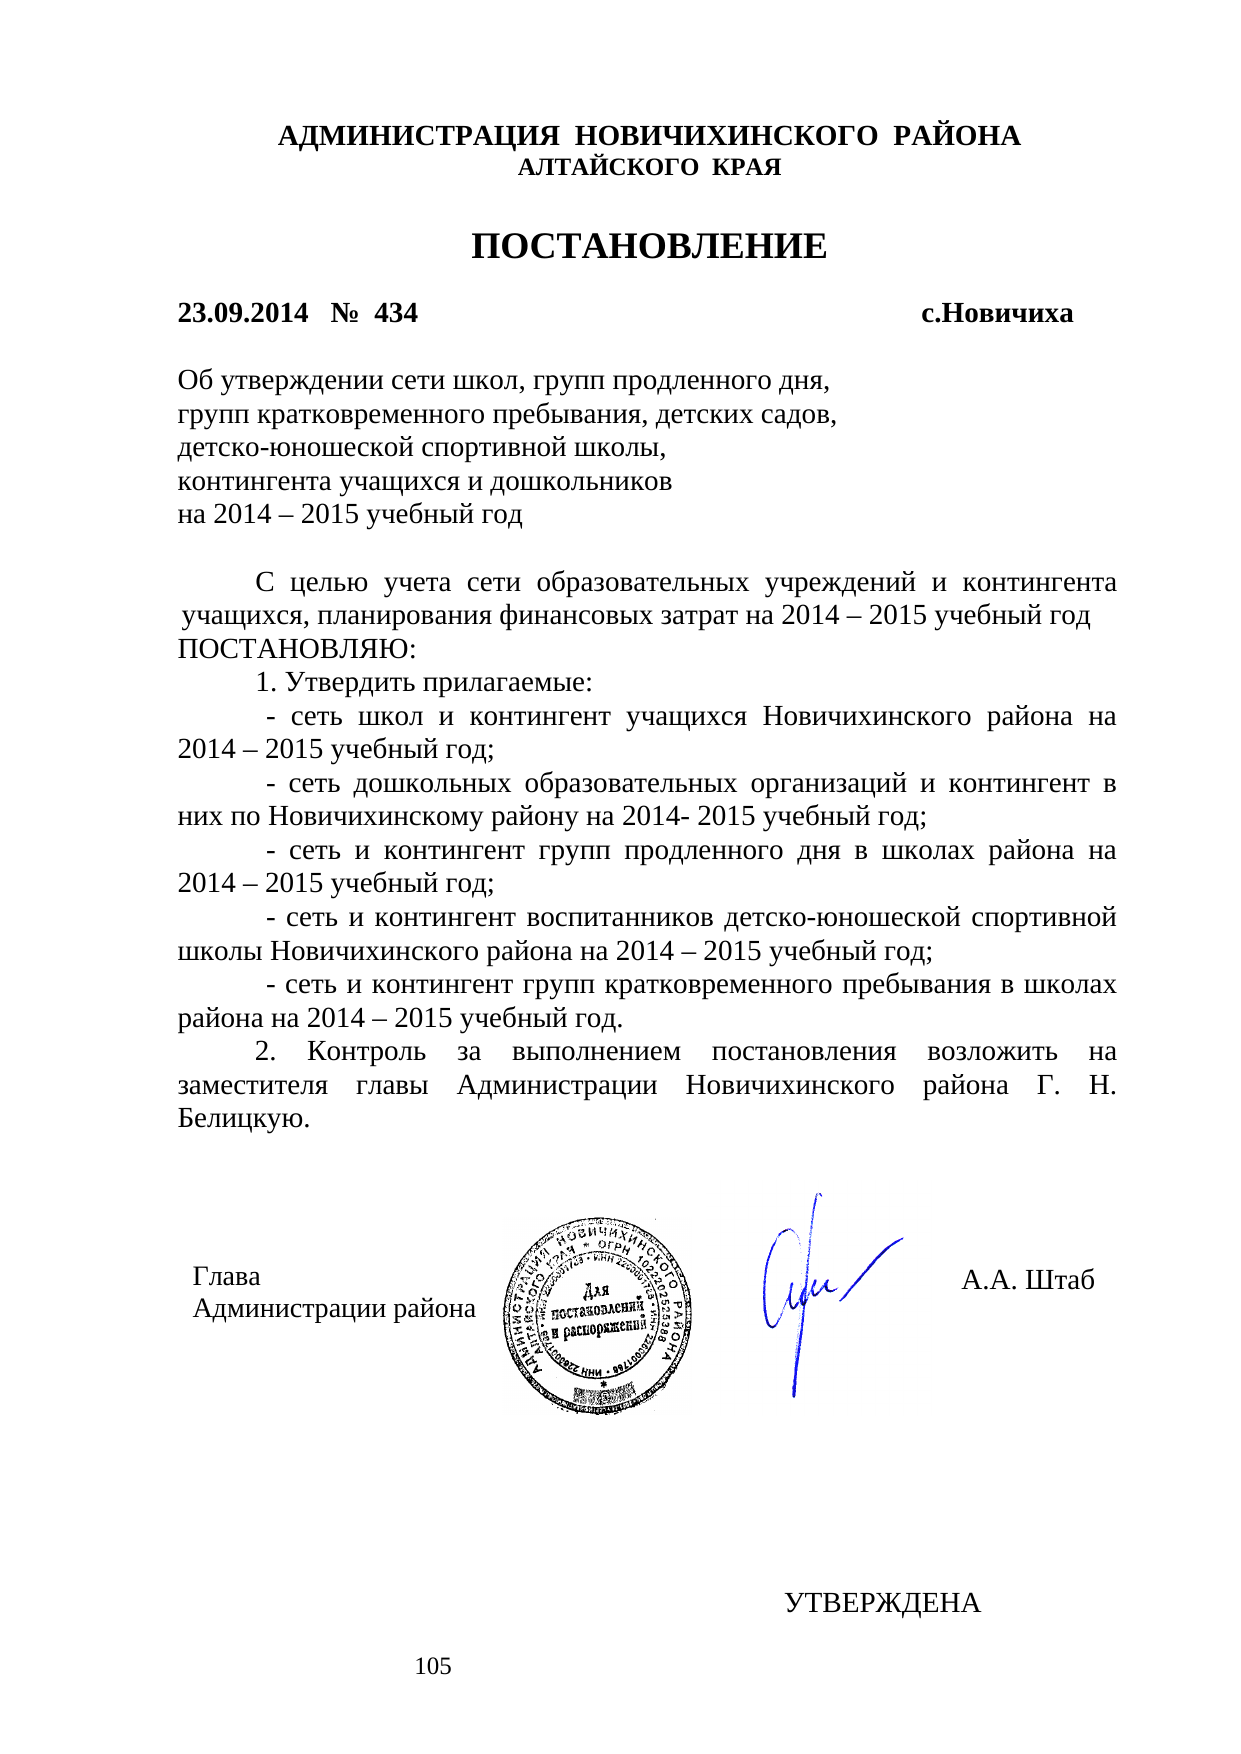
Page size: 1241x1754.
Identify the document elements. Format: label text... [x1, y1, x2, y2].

text - сеть и контингент групп кратковременного пребывания в школах района на 2014 – 2015 учебный год. [177, 966, 1118, 1033]
text - сеть и контингент групп продленного дня в школах района на 2014 – 2015 учебный год; [177, 832, 1118, 899]
text С целью учета сети образовательных учреждений и контингента учащихся, планирования финансовых затрат на 2014 – 2015 учебный год [181, 564, 1118, 631]
text АЛТАЙСКОГО КРАЯ [177, 152, 1122, 180]
text 1. Утвердить прилагаемые: [181, 664, 1118, 698]
subtitle ПОСТАНОВЛЕНИЕ [177, 223, 1122, 267]
text Об утверждении сети школ, групп продленного дня, групп кратковременного пребывания, детских садов, детско-юношеской спортивной школы, контингента учащихся и дошкольников на 2014 – 2015 учебный год [177, 362, 1122, 530]
text 2. Контроль за выполнением постановления возложить на заместителя главы Администрации Новичихинского района Г. Н. Белицкую. [177, 1033, 1118, 1134]
text - сеть дошкольных образовательных организаций и контингент в них по Новичихинскому району на 2014- 2015 учебный год; [177, 765, 1118, 832]
text 23.09.2014 № 434 с.Новичиха [177, 295, 1122, 329]
text - сеть и контингент воспитанников детско-юношеской спортивной школы Новичихинского района на 2014 – 2015 учебный год; [177, 899, 1118, 966]
picture [502, 1217, 692, 1415]
subtitle АДМИНИСТРАЦИЯ НОВИЧИХИНСКОГО РАЙОНА [177, 118, 1122, 152]
text ПОСТАНОВЛЯЮ: [177, 631, 1118, 664]
text УТВЕРЖДЕНА [709, 1585, 1122, 1619]
picture [706, 1180, 932, 1416]
text - сеть школ и контингент учащихся Новичихинского района на 2014 – 2015 учебный год; [177, 698, 1118, 765]
